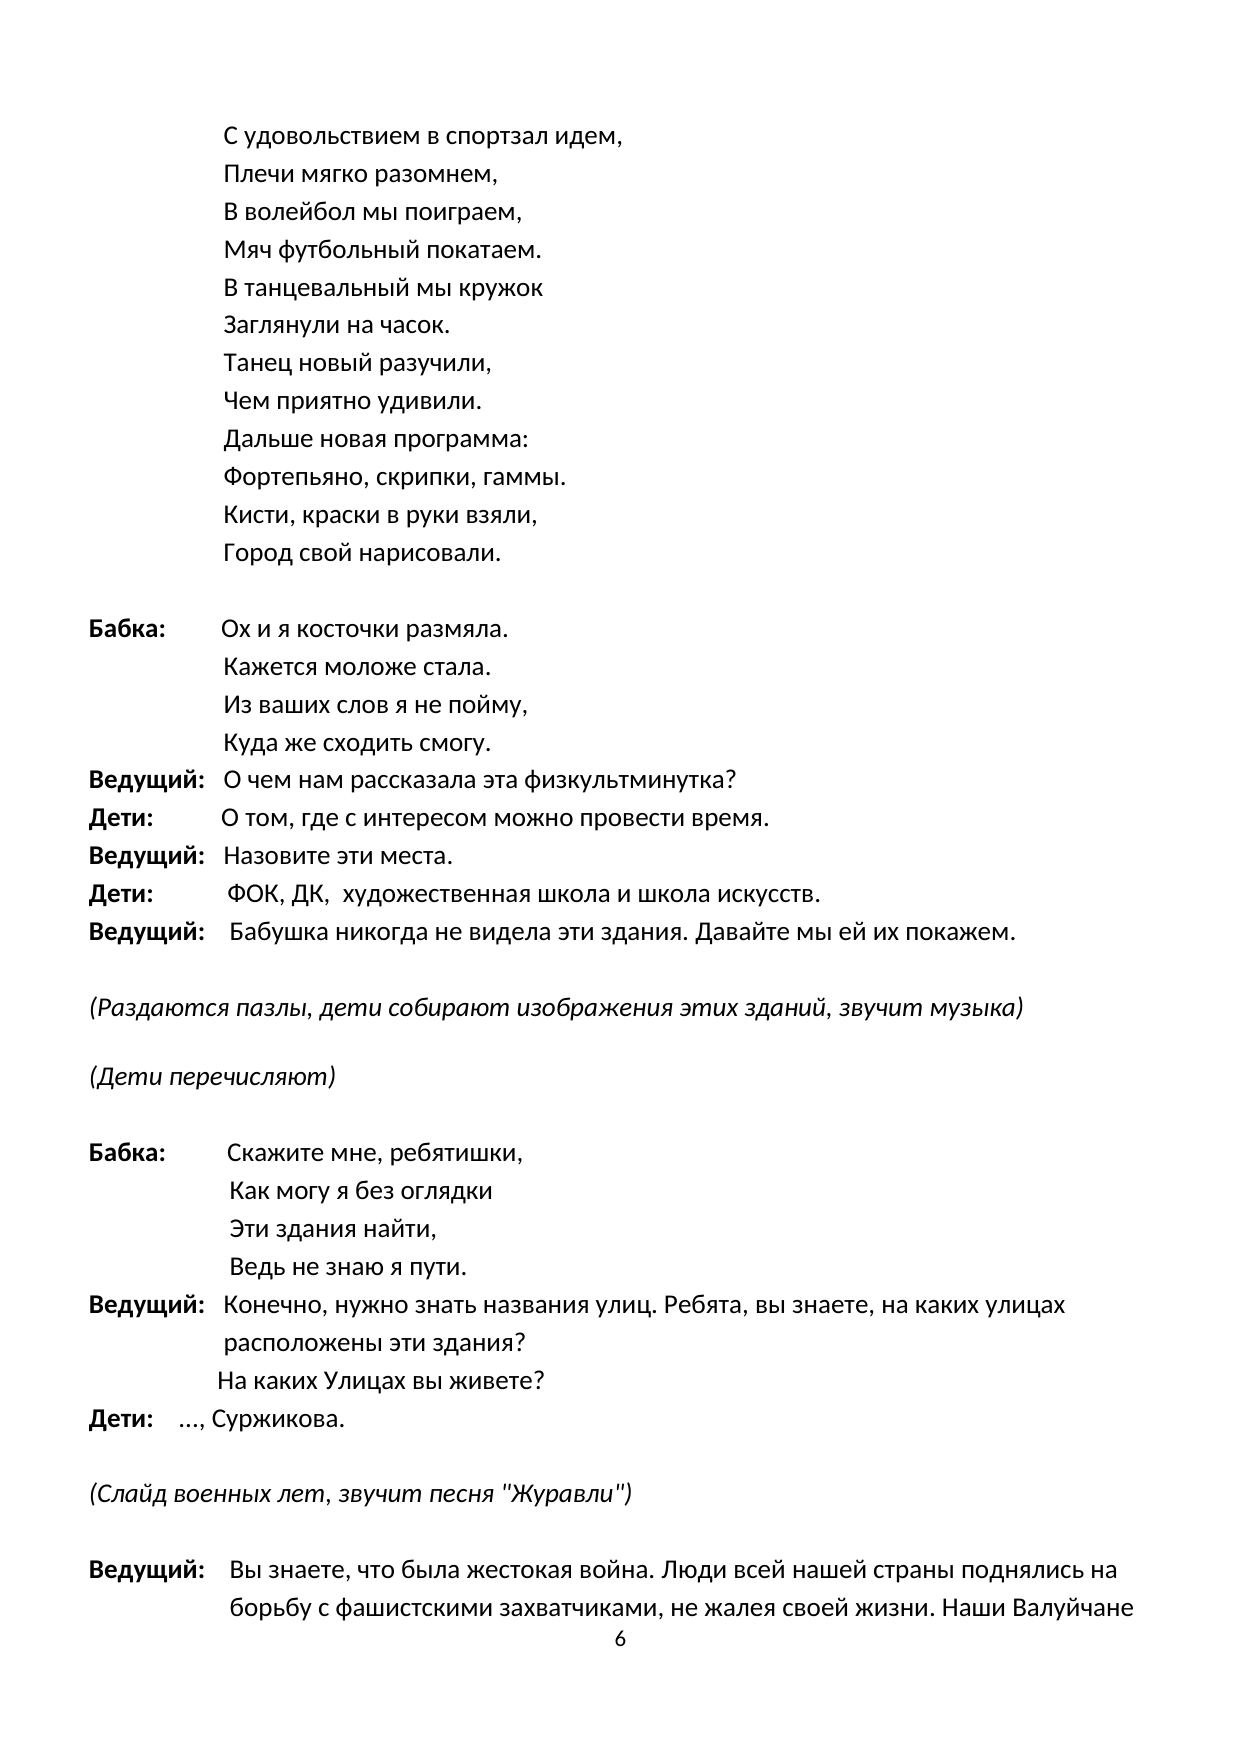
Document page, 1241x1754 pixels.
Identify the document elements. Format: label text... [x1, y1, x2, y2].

text Кажется моложе стала. [89, 649, 1152, 682]
text Ведущий: Вы знаете, что была жестокая война. Люди всей нашей страны поднялись на [89, 1552, 1152, 1586]
text Куда же сходить смогу. [89, 725, 1152, 758]
text борьбу с фашистскими захватчиками, не жалея своей жизни. Наши Валуйчане [89, 1590, 1152, 1623]
text С удовольствием в спортзал идем, [89, 118, 1152, 151]
text Плечи мягко разомнем, [89, 156, 1152, 189]
text Ведь не знаю я пути. [89, 1249, 1152, 1282]
text На каких Улицах вы живете? [89, 1363, 1152, 1396]
text Город свой нарисовали. [89, 535, 1152, 568]
text Дальше новая программа: [89, 421, 1152, 454]
text Фортепьяно, скрипки, гаммы. [89, 459, 1152, 492]
text Дети: ..., Суржикова. [89, 1401, 1152, 1434]
text Кисти, краски в руки взяли, [89, 497, 1152, 530]
text Как могу я без оглядки [89, 1173, 1152, 1206]
text Бабка: Скажите мне, ребятишки, [89, 1135, 1152, 1168]
text Бабка: Ох и я косточки размяла. [89, 611, 1152, 644]
text Эти здания найти, [89, 1211, 1152, 1244]
text Заглянули на часок. [89, 308, 1152, 341]
text Ведущий: Бабушка никогда не видела эти здания. Давайте мы ей их покажем. [89, 914, 1152, 947]
text Дети: ФОК, ДК, художественная школа и школа искусств. [89, 876, 1152, 909]
text Ведущий: Назовите эти места. [89, 838, 1152, 872]
text (Слайд военных лет, звучит песня "Журавли") [89, 1477, 1152, 1510]
text Танец новый разучили, [89, 346, 1152, 379]
text В танцевальный мы кружок [89, 270, 1152, 303]
text В волейбол мы поиграем, [89, 194, 1152, 227]
text расположены эти здания? [89, 1325, 1152, 1358]
text Чем приятно удивили. [89, 383, 1152, 417]
text Ведущий: О чем нам рассказала эта физкультминутка? [89, 763, 1152, 796]
text Мяч футбольный покатаем. [89, 232, 1152, 265]
text Дети: О том, где с интересом можно провести время. [89, 801, 1152, 834]
text Из ваших слов я не пойму, [89, 687, 1152, 720]
text Ведущий: Конечно, нужно знать названия улиц. Ребята, вы знаете, на каких улицах [89, 1287, 1152, 1320]
text (Раздаются пазлы, дети собирают изображения этих зданий, звучит музыка) [89, 990, 1152, 1055]
text (Дети перечисляют) [89, 1059, 1152, 1093]
